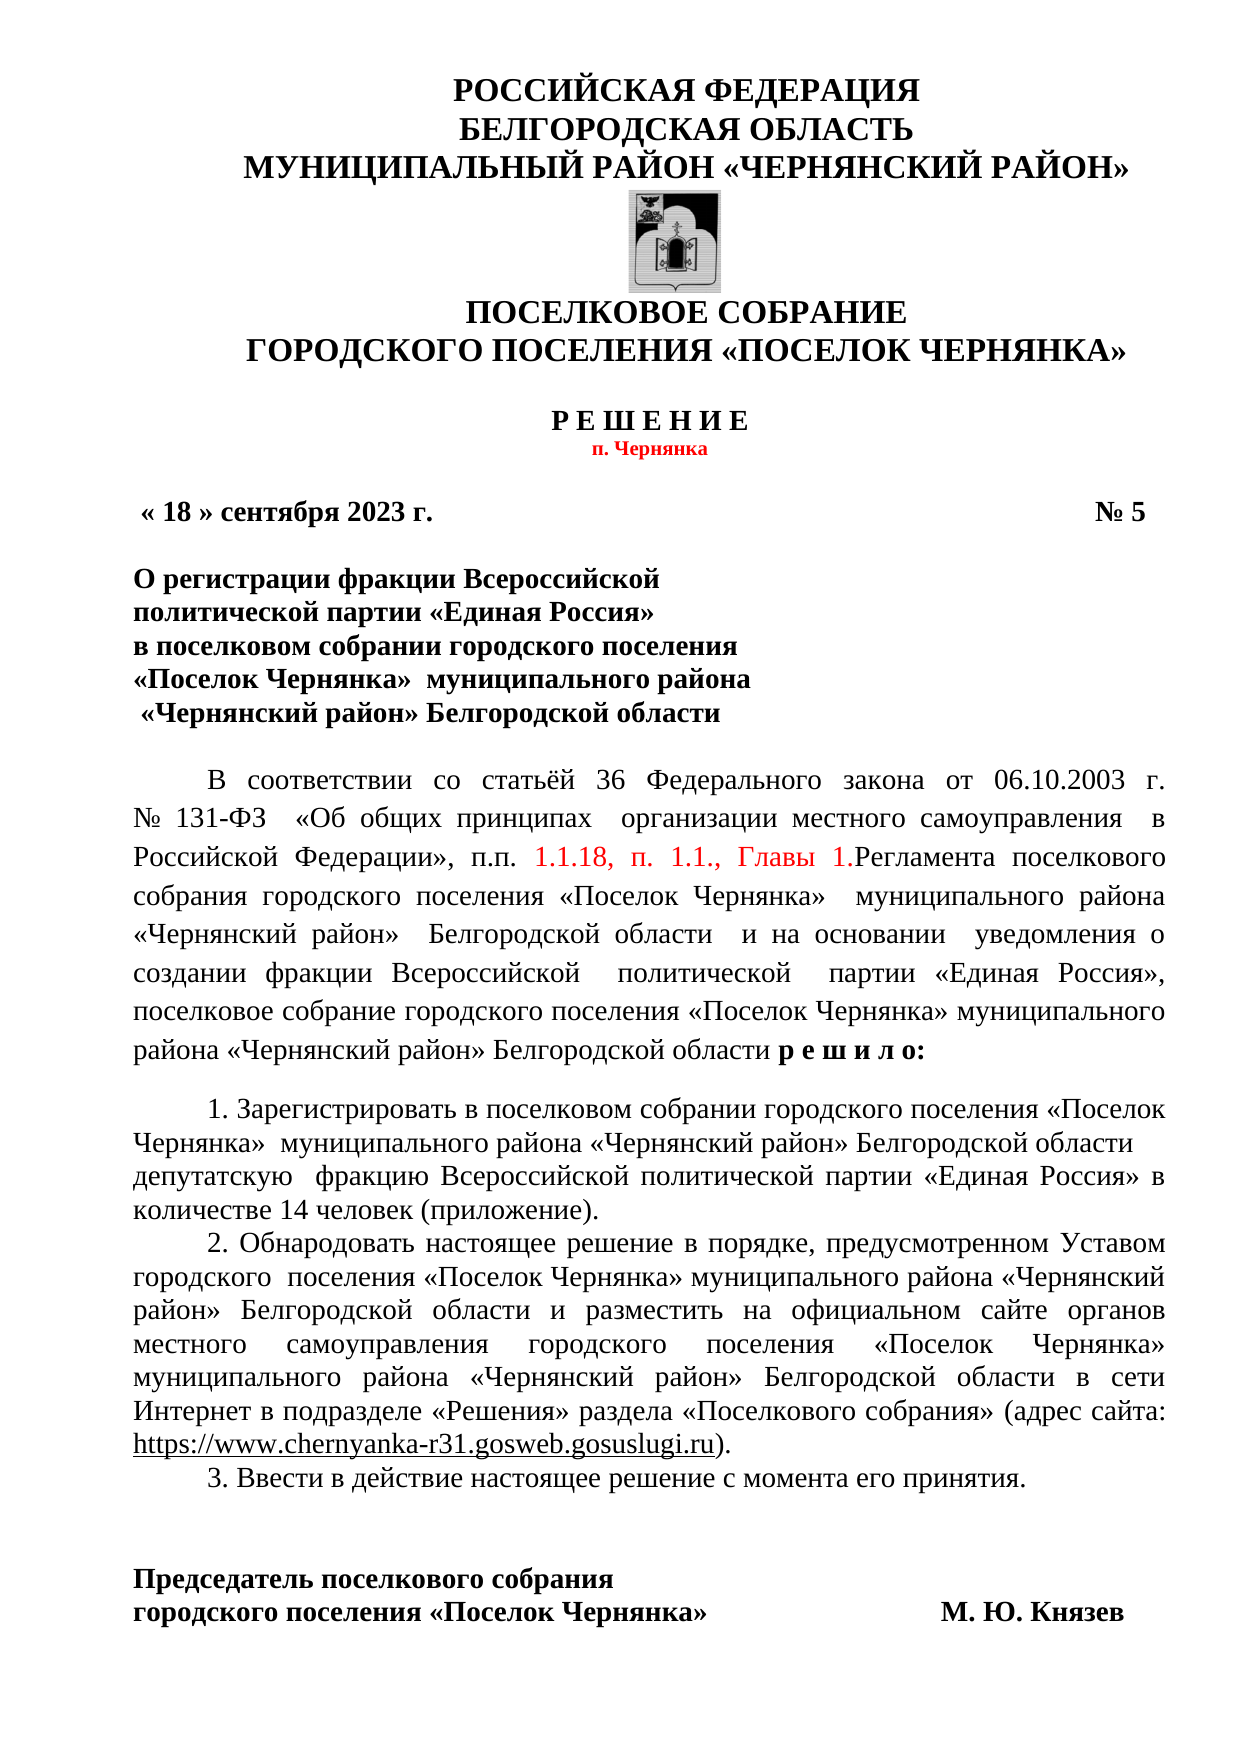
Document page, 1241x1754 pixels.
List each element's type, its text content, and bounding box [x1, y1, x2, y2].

text в поселковом собрании городского поселения [133, 628, 1166, 661]
text МУНИЦИПАЛЬНЫЙ РАЙОН «ЧЕРНЯНСКИЙ РАЙОН» [133, 147, 1166, 186]
text БЕЛГОРОДСКАЯ ОБЛАСТЬ [133, 109, 1166, 147]
text городского поселения «Поселок Чернянка» М. Ю. Князев [133, 1594, 1166, 1628]
text Председатель поселкового собрания [133, 1561, 1166, 1594]
text ГОРОДСКОГО ПОСЕЛЕНИЯ «ПОСЕЛОК ЧЕРНЯНКА» [133, 331, 1166, 369]
text 2. Обнародовать настоящее решение в порядке, предусмотренном Уставом городского поселения «Поселок Чернянка» муниципального района «Чернянский район» Белгородской области и разместить на официальном сайте органов местного самоуправления городского поселения «Поселок Чернянка» муниципального района «Чернянский район» Белгородской области в сети Интернет в подразделе «Решения» раздела «Поселкового собрания» (адрес сайта: https://www.chernyanka-r31.gosweb.gosuslugi.ru). [133, 1225, 1166, 1460]
text РОССИЙСКАЯ ФЕДЕРАЦИЯ [133, 71, 1166, 109]
text 3. Ввести в действие настоящее решение с момента его принятия. [133, 1460, 1167, 1494]
text политической партии «Единая Россия» [133, 594, 1166, 628]
text О регистрации фракции Всероссийской [133, 561, 1166, 594]
text « 18 » сентября 2023 г. № 5 [133, 494, 1166, 527]
text 1. Зарегистрировать в поселковом собрании городского поселения «Поселок Чернянка» муниципального района «Чернянский район» Белгородской области [133, 1091, 1166, 1158]
text ПОСЕЛКОВОЕ СОБРАНИЕ [133, 186, 1166, 331]
text Р Е Ш Е Н И Е [133, 403, 1166, 436]
text п. Чернянка [133, 436, 1166, 460]
text «Поселок Чернянка» муниципального района [133, 661, 1166, 695]
text «Чернянский район» Белгородской области [133, 695, 1166, 728]
text депутатскую фракцию Всероссийской политической партии «Единая Россия» в количестве 14 человек (приложение). [133, 1158, 1166, 1225]
